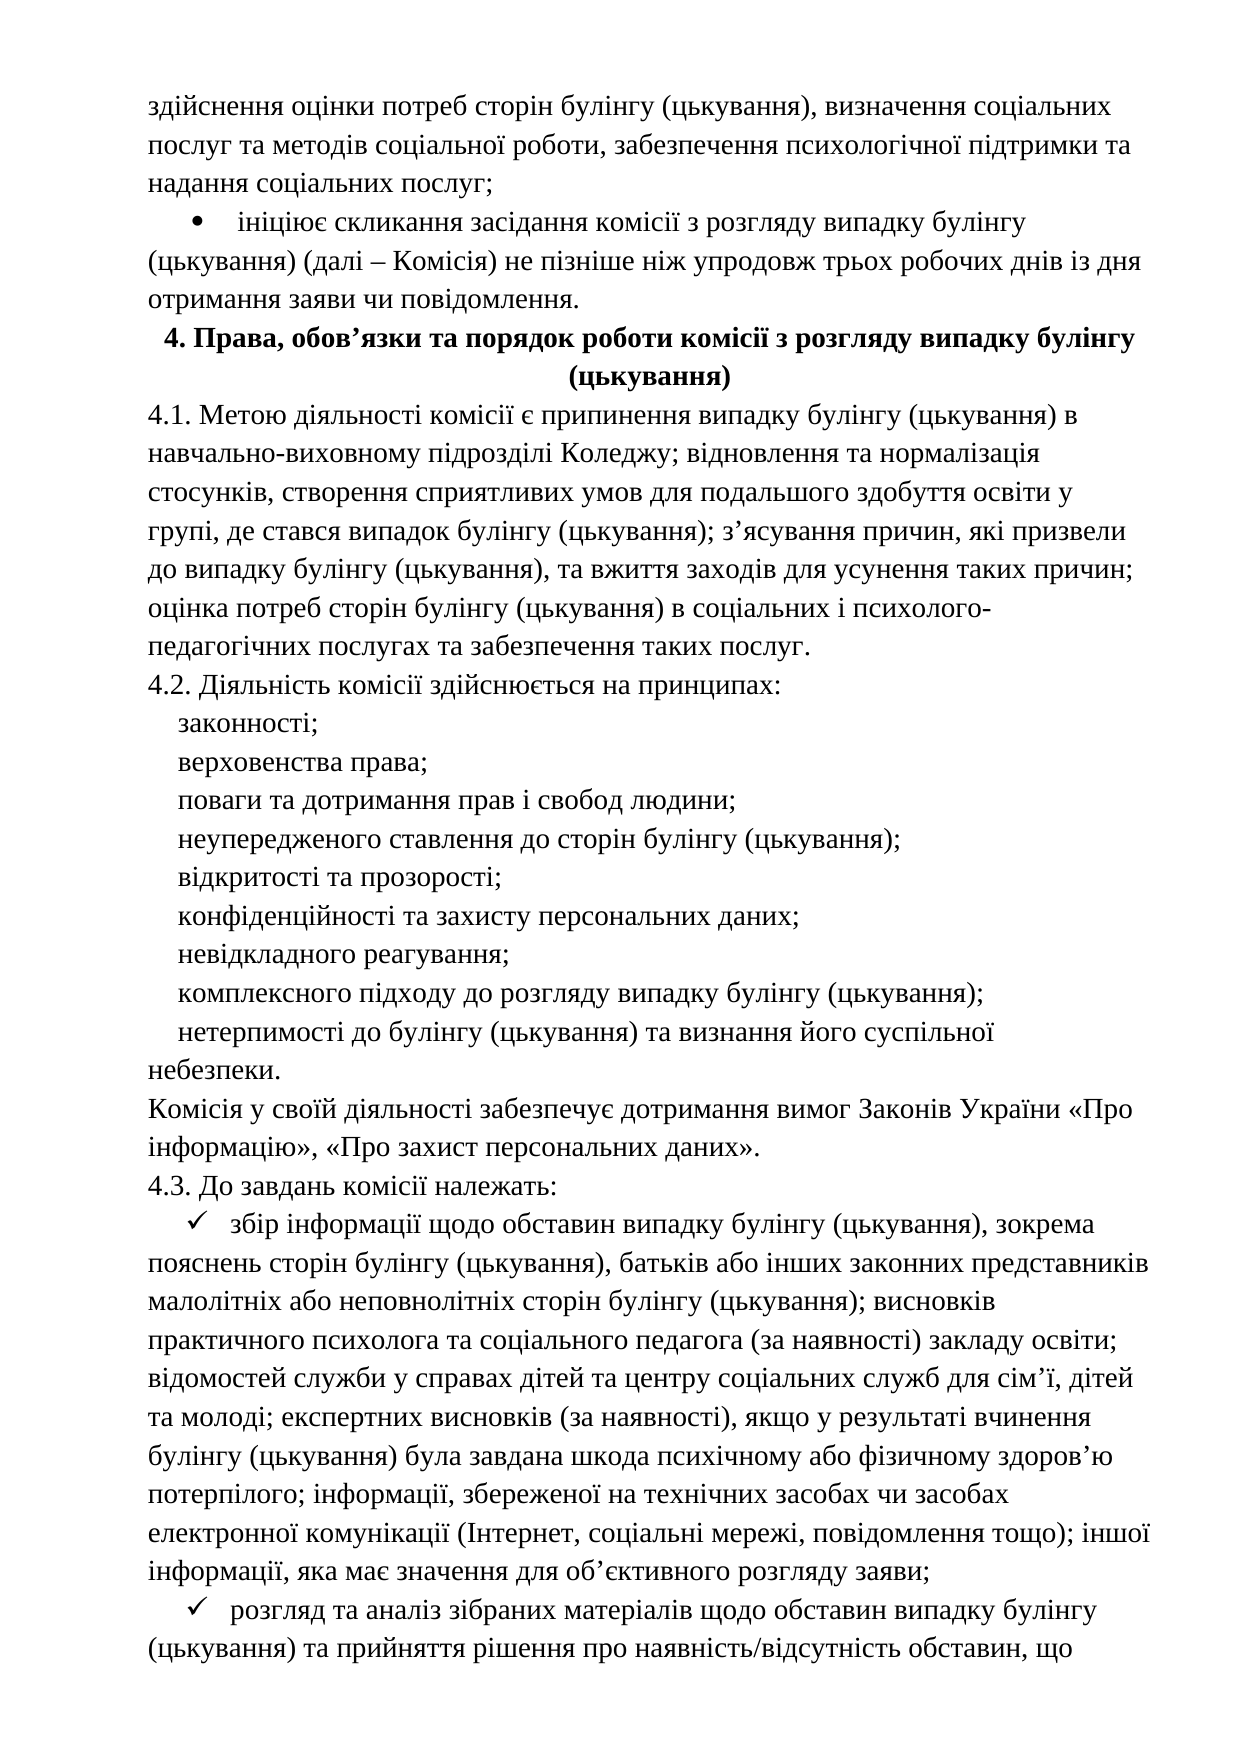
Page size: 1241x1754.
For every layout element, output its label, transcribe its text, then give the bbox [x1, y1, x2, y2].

text стосунків, створення сприятливих умов для подальшого здобуття освіти у групі, де стався випадок булінгу (цькування); з’ясування причин, які призвели до випадку булінгу (цькування), та вжиття заходів для усунення таких причин; [148, 474, 1152, 585]
text (цькування) та прийняття рішення про наявність/відсутність обставин, що [148, 1631, 1152, 1664]
text інформації, яка має значення для об’єктивного розгляду заяви; [148, 1553, 1152, 1587]
text  законності; [148, 705, 1152, 739]
text  неупередженого ставлення до сторін булінгу (цькування); [148, 821, 1152, 854]
text  невідкладного реагування; [148, 937, 1152, 970]
text  комплексного підходу до розгляду випадку булінгу (цькування); [148, 975, 1152, 1009]
text  верховенства права; [148, 744, 1152, 777]
text (цькування) (далі – Комісія) не пізніше ніж упродовж трьох робочих днів із дня отримання заяви чи повідомлення. [148, 243, 1152, 315]
text небезпеки. [148, 1052, 1152, 1086]
text Комісія у своїй діяльності забезпечує дотримання вимог Законів України «Про інформацію», «Про захист персональних даних». [148, 1091, 1152, 1163]
text 4.1. Метою діяльності комісії є припинення випадку булінгу (цькування) в [148, 397, 1152, 431]
text 4.3. До завдань комісії належать: [148, 1168, 1152, 1201]
text надання соціальних послуг; [148, 166, 1152, 199]
text  конфіденційності та захисту персональних даних; [148, 898, 1152, 932]
text послуг та методів соціальної роботи, забезпечення психологічної підтримки та [148, 127, 1152, 161]
text електронної комунікації (Інтернет, соціальні мережі, повідомлення тощо); іншої [148, 1515, 1152, 1548]
text  відкритості та прозорості; [148, 859, 1152, 893]
text 4. Права, обов’язки та порядок роботи комісії з розгляду випадку булінгу [148, 320, 1152, 353]
text навчально-виховному підрозділі Коледжу; відновлення та нормалізація [148, 436, 1152, 469]
text оцінка потреб сторін булінгу (цькування) в соціальних і психолого-педагогічних послугах та забезпечення таких послуг. [148, 590, 1152, 662]
text потерпілого; інформації, збереженої на технічних засобах чи засобах [148, 1476, 1152, 1510]
text пояснень сторін булінгу (цькування), батьків або інших законних представників [148, 1245, 1152, 1278]
text здійснення оцінки потреб сторін булінгу (цькування), визначення соціальних [148, 88, 1152, 122]
text  поваги та дотримання прав і свобод людини; [148, 782, 1152, 816]
text (цькування) [148, 358, 1152, 392]
list ініціює скликання засідання комісії з розгляду випадку булінгу [192, 204, 1152, 238]
list розгляд та аналіз зібраних матеріалів щодо обставин випадку булінгу [185, 1592, 1152, 1626]
text 4.2. Діяльність комісії здійснюється на принципах: [148, 667, 1152, 700]
list збір інформації щодо обставин випадку булінгу (цькування), зокрема [185, 1206, 1152, 1240]
text  нетерпимості до булінгу (цькування) та визнання його суспільної [148, 1014, 1152, 1047]
text малолітніх або неповнолітніх сторін булінгу (цькування); висновків практичного психолога та соціального педагога (за наявності) закладу освіти; відомостей служби у справах дітей та центру соціальних служб для сім’ї, дітей та молоді; експертних висновків (за наявності), якщо у результаті вчинення булінгу (цькування) була завдана шкода психічному або фізичному здоров’ю [148, 1283, 1152, 1471]
